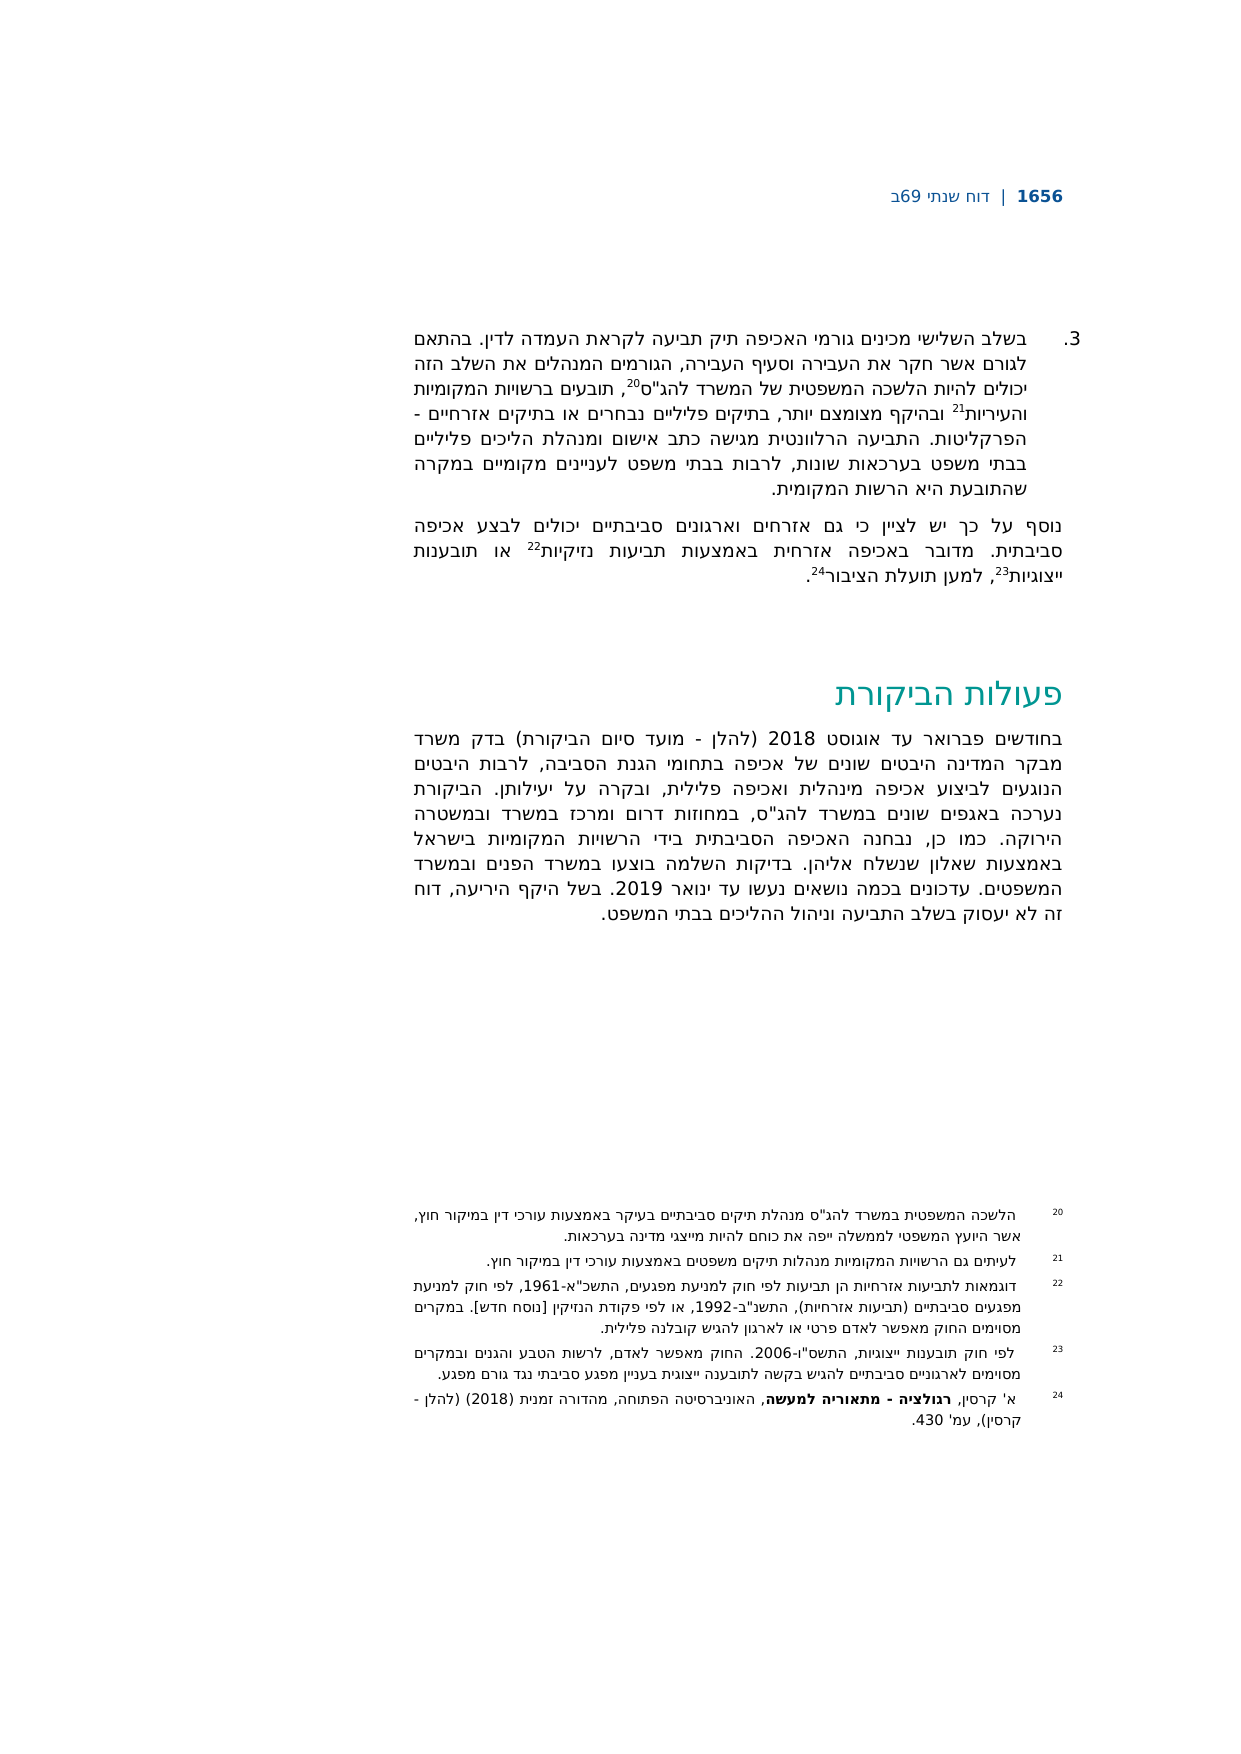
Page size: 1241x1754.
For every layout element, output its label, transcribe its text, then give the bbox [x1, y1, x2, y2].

text נוסף על כך יש לציין כי גם אזרחים וארגונים סביבתיים יכולים לבצע אכיפה סביבתית. מדובר באכיפה אזרחית באמצעות תביעות נזיקיות או תובענות ייצוגיות, למען תועלת הציבור. [413, 512, 1063, 587]
list בשלב השלישי מכינים גורמי האכיפה תיק תביעה לקראת העמדה לדין. בהתאם לגורם אשר חקר את העבירה וסעיף העבירה, הגורמים המנהלים את השלב הזה יכולים להיות הלשכה המשפטית של המשרד להג"ס, תובעים ברשויות המקומיות והעיריות ובהיקף מצומצם יותר, בתיקים פליליים נבחרים או בתיקים אזרחיים - הפרקליטות. התביעה הרלוונטית מגישה כתב אישום ומנהלת הליכים פליליים בבתי משפט בערכאות שונות, לרבות בבתי משפט לעניינים מקומיים במקרה שהתובעת היא הרשות המקומית. [413, 325, 1063, 500]
text פעולות הביקורת [413, 675, 1063, 712]
text בחודשים פברואר עד אוגוסט 2018 (להלן - מועד סיום הביקורת) בדק משרד מבקר המדינה היבטים שונים של אכיפה בתחומי הגנת הסביבה, לרבות היבטים הנוגעים לביצוע אכיפה מינהלית ואכיפה פלילית, ובקרה על יעילותן. הביקורת נערכה באגפים שונים במשרד להג"ס, במחוזות דרום ומרכז במשרד ובמשטרה הירוקה. כמו כן, נבחנה האכיפה הסביבתית בידי הרשויות המקומיות בישראל באמצעות שאלון שנשלח אליהן. בדיקות השלמה בוצעו במשרד הפנים ובמשרד המשפטים. עדכונים בכמה נושאים נעשו עד ינואר 2019. בשל היקף היריעה, דוח זה לא יעסוק בשלב התביעה וניהול ההליכים בבתי המשפט. [413, 725, 1063, 925]
